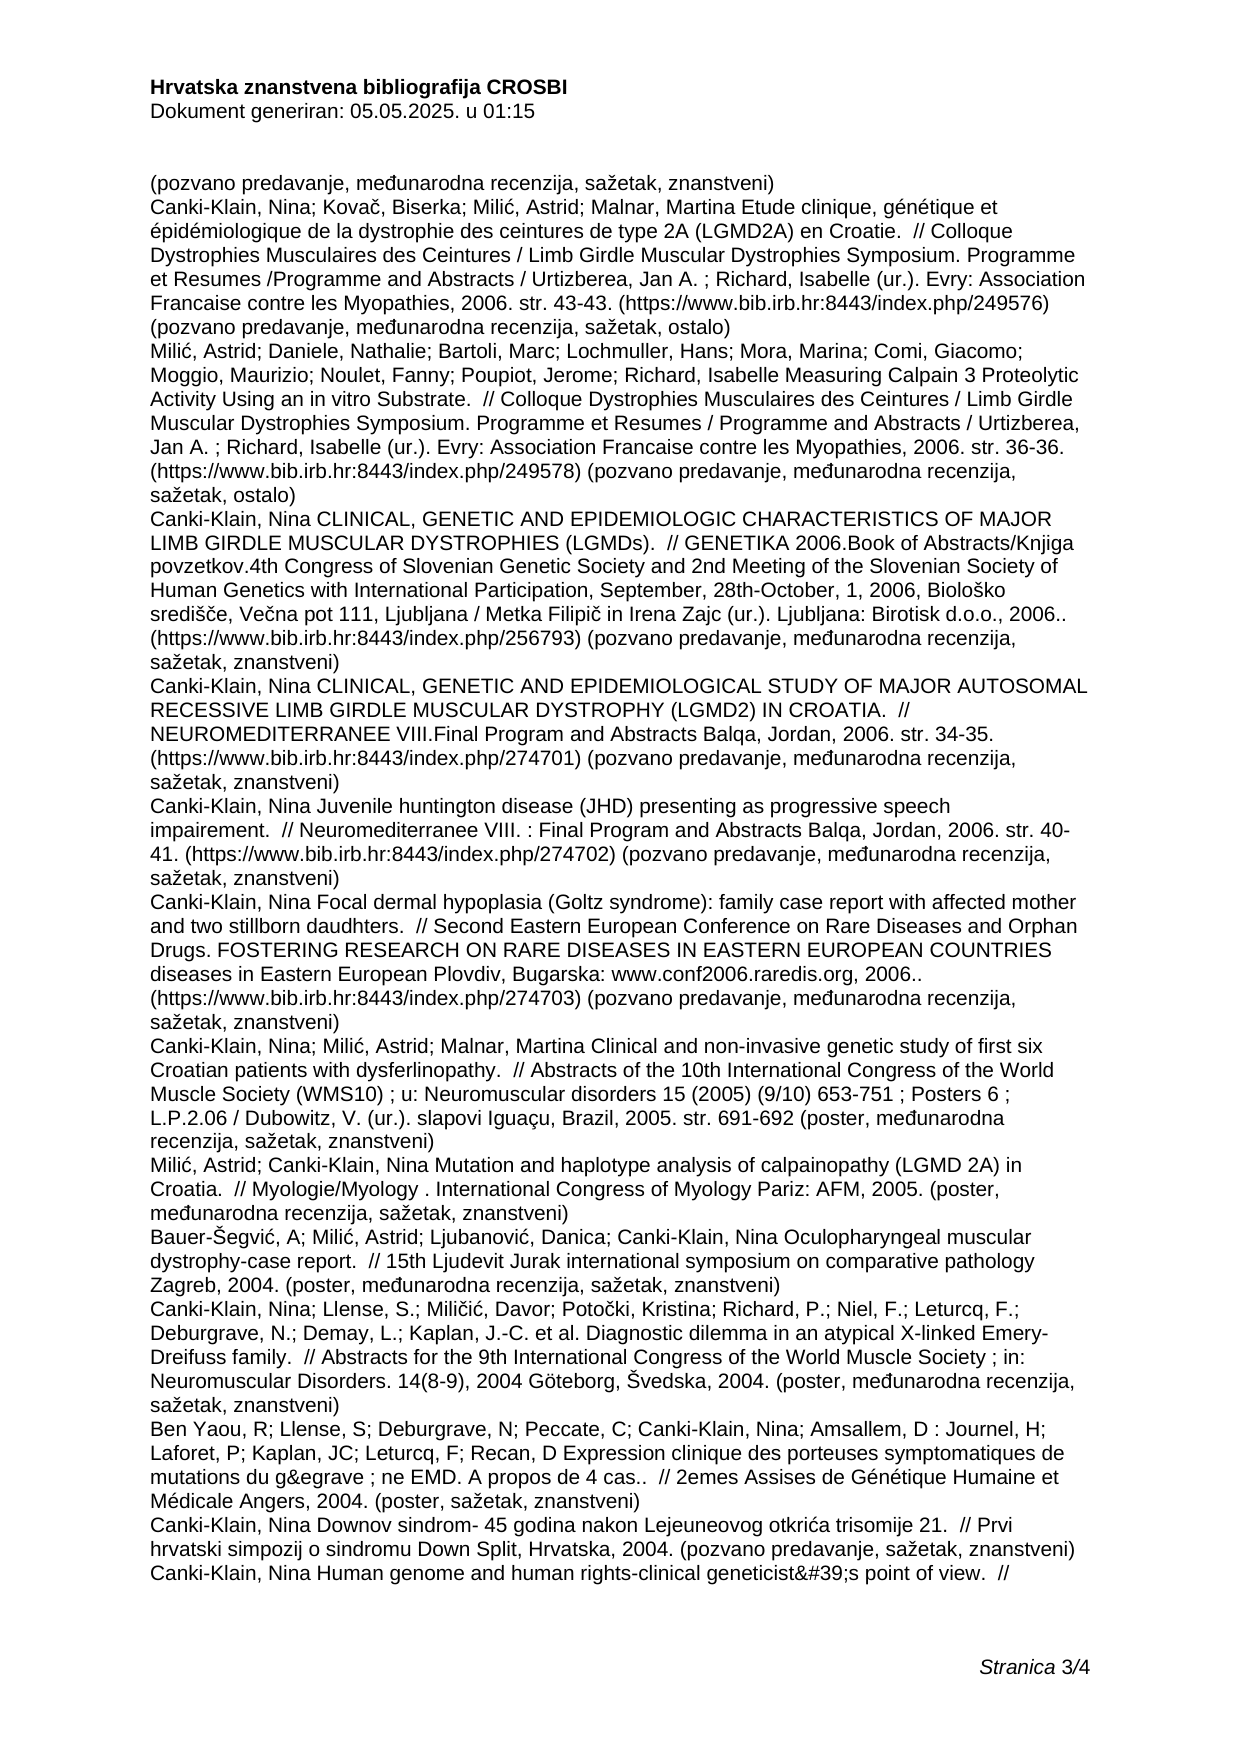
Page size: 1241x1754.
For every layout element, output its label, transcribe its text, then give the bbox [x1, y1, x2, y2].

text Canki-Klain, Nina [150, 1561, 1090, 1584]
text Canki-Klain, Nina [150, 1513, 1090, 1561]
text Canki-Klain, Nina [150, 171, 1090, 195]
text Canki-Klain, Nina; Llense, S.; Miličić, Davor; Potočki, Kristina; Richard, P.; Niel, F.; Leturcq, F.; Deburgrave, N.; Demay, L.; Kaplan, J.-C. et al. [150, 1297, 1090, 1417]
text Milić, Astrid; Daniele, Nathalie; Bartoli, Marc; Lochmuller, Hans; Mora, Marina; Comi, Giacomo; Moggio, Maurizio; Noulet, Fanny; Poupiot, Jerome; Richard, Isabelle [150, 339, 1090, 506]
text Ben Yaou, R; Llense, S; Deburgrave, N; Peccate, C; Canki-Klain, Nina; Amsallem, D : Journel, H; Laforet, P; Kaplan, JC; Leturcq, F; Recan, D [150, 1417, 1090, 1513]
text Canki-Klain, Nina [150, 506, 1090, 674]
text Canki-Klain, Nina [150, 794, 1090, 890]
text Bauer-Šegvić, A; Milić, Astrid; Ljubanović, Danica; Canki-Klain, Nina [150, 1225, 1090, 1297]
text Canki-Klain, Nina [150, 890, 1090, 1033]
text Canki-Klain, Nina; Kovač, Biserka; Milić, Astrid; Malnar, Martina [150, 195, 1090, 339]
text Canki-Klain, Nina; Milić, Astrid; Malnar, Martina [150, 1033, 1090, 1153]
text Canki-Klain, Nina [150, 674, 1090, 794]
text Milić, Astrid; Canki-Klain, Nina [150, 1153, 1090, 1225]
